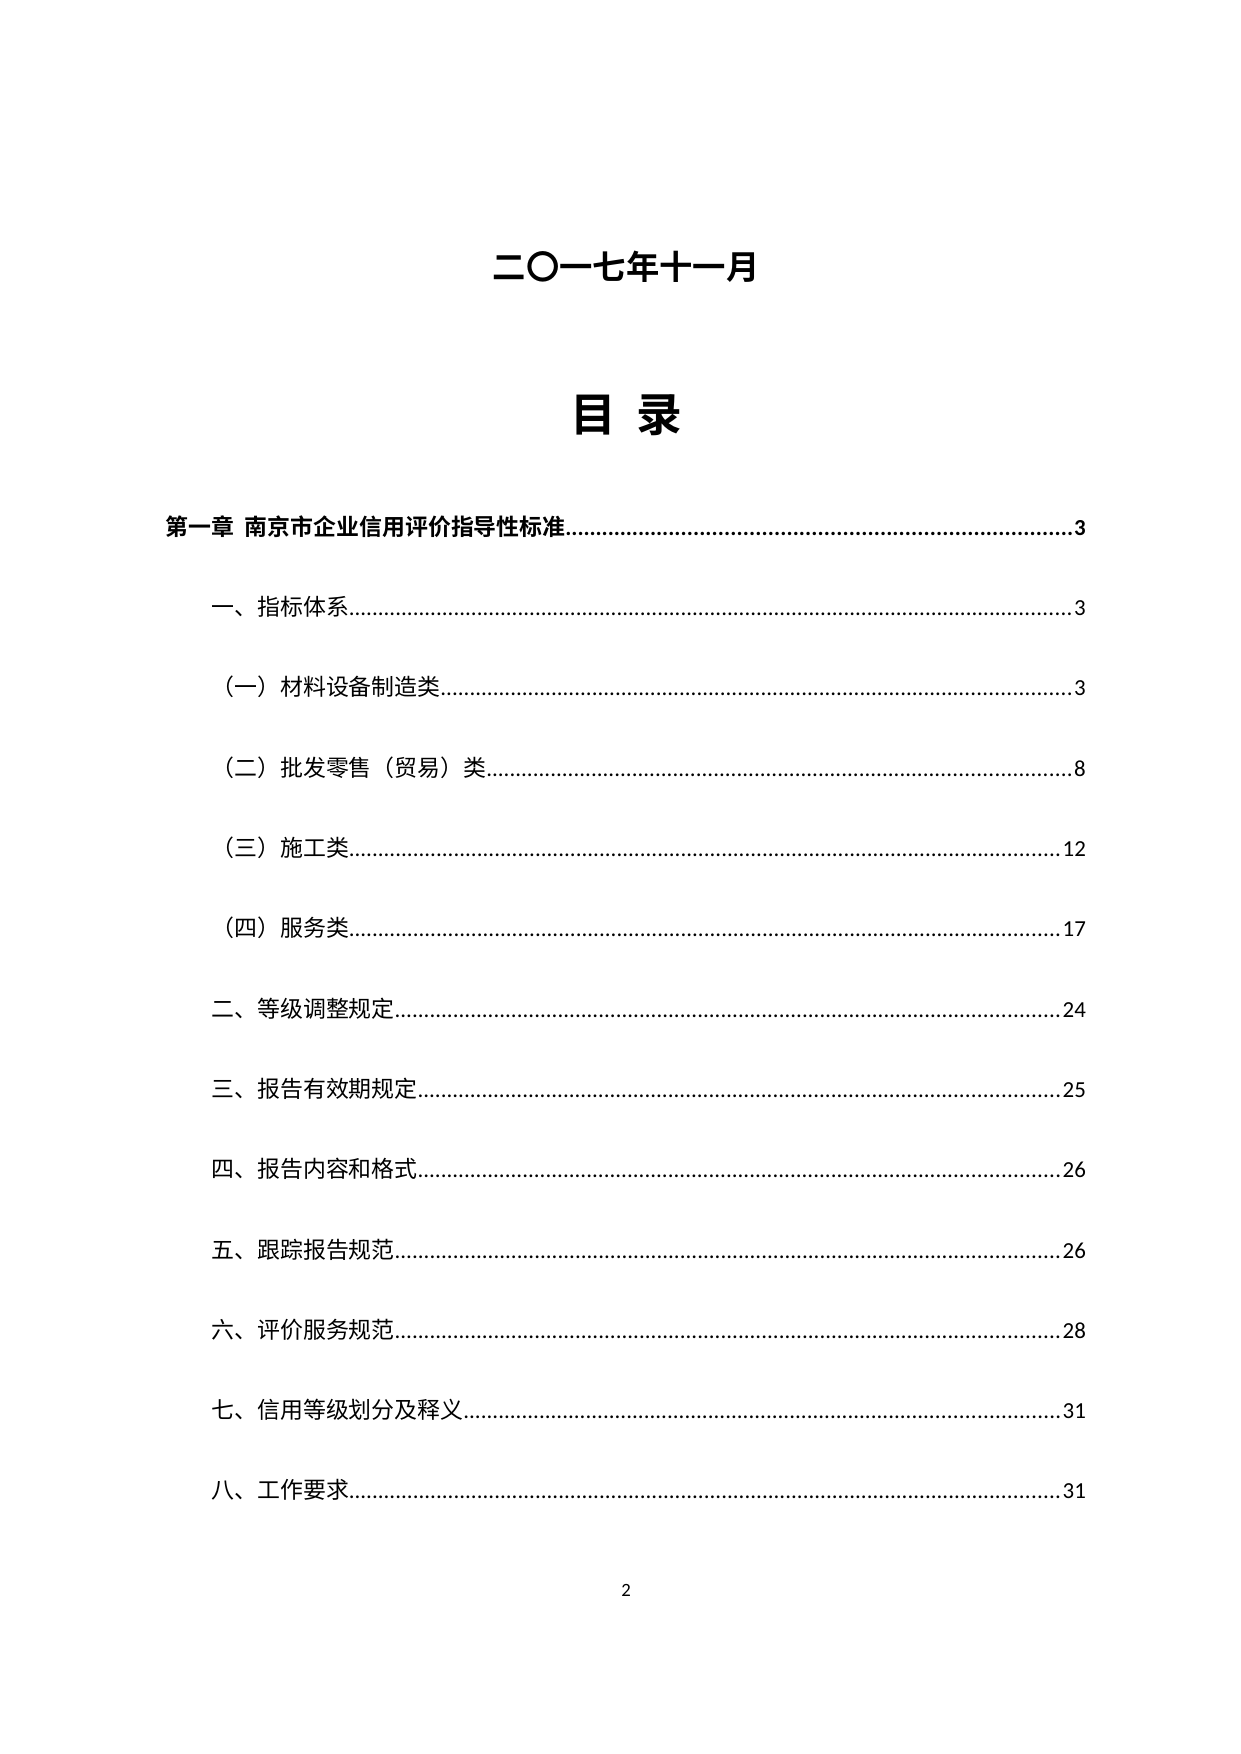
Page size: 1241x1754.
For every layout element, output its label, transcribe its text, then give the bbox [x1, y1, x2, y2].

text （四）服务类 17 [211, 894, 1087, 959]
text 六、评价服务规范 28 [188, 1296, 1087, 1361]
text 第一章 南京市企业信用评价指导性标准 3 [165, 493, 1087, 558]
text （三）施工类 12 [211, 814, 1087, 879]
text 三、报告有效期规定 25 [188, 1055, 1087, 1120]
text 目 录 [165, 363, 1087, 460]
text 八、工作要求 31 [188, 1457, 1087, 1522]
text 二、等级调整规定 24 [165, 975, 1087, 1040]
text 七、信用等级划分及释义 31 [188, 1376, 1087, 1441]
text 二〇一七年十一月 [165, 233, 1087, 298]
text （一）材料设备制造类 3 [211, 653, 1087, 718]
text 四、报告内容和格式 26 [188, 1135, 1087, 1200]
text 一、指标体系 3 [165, 573, 1087, 638]
text 五、跟踪报告规范 26 [188, 1216, 1087, 1281]
text （二）批发零售（贸易）类 8 [211, 734, 1087, 799]
